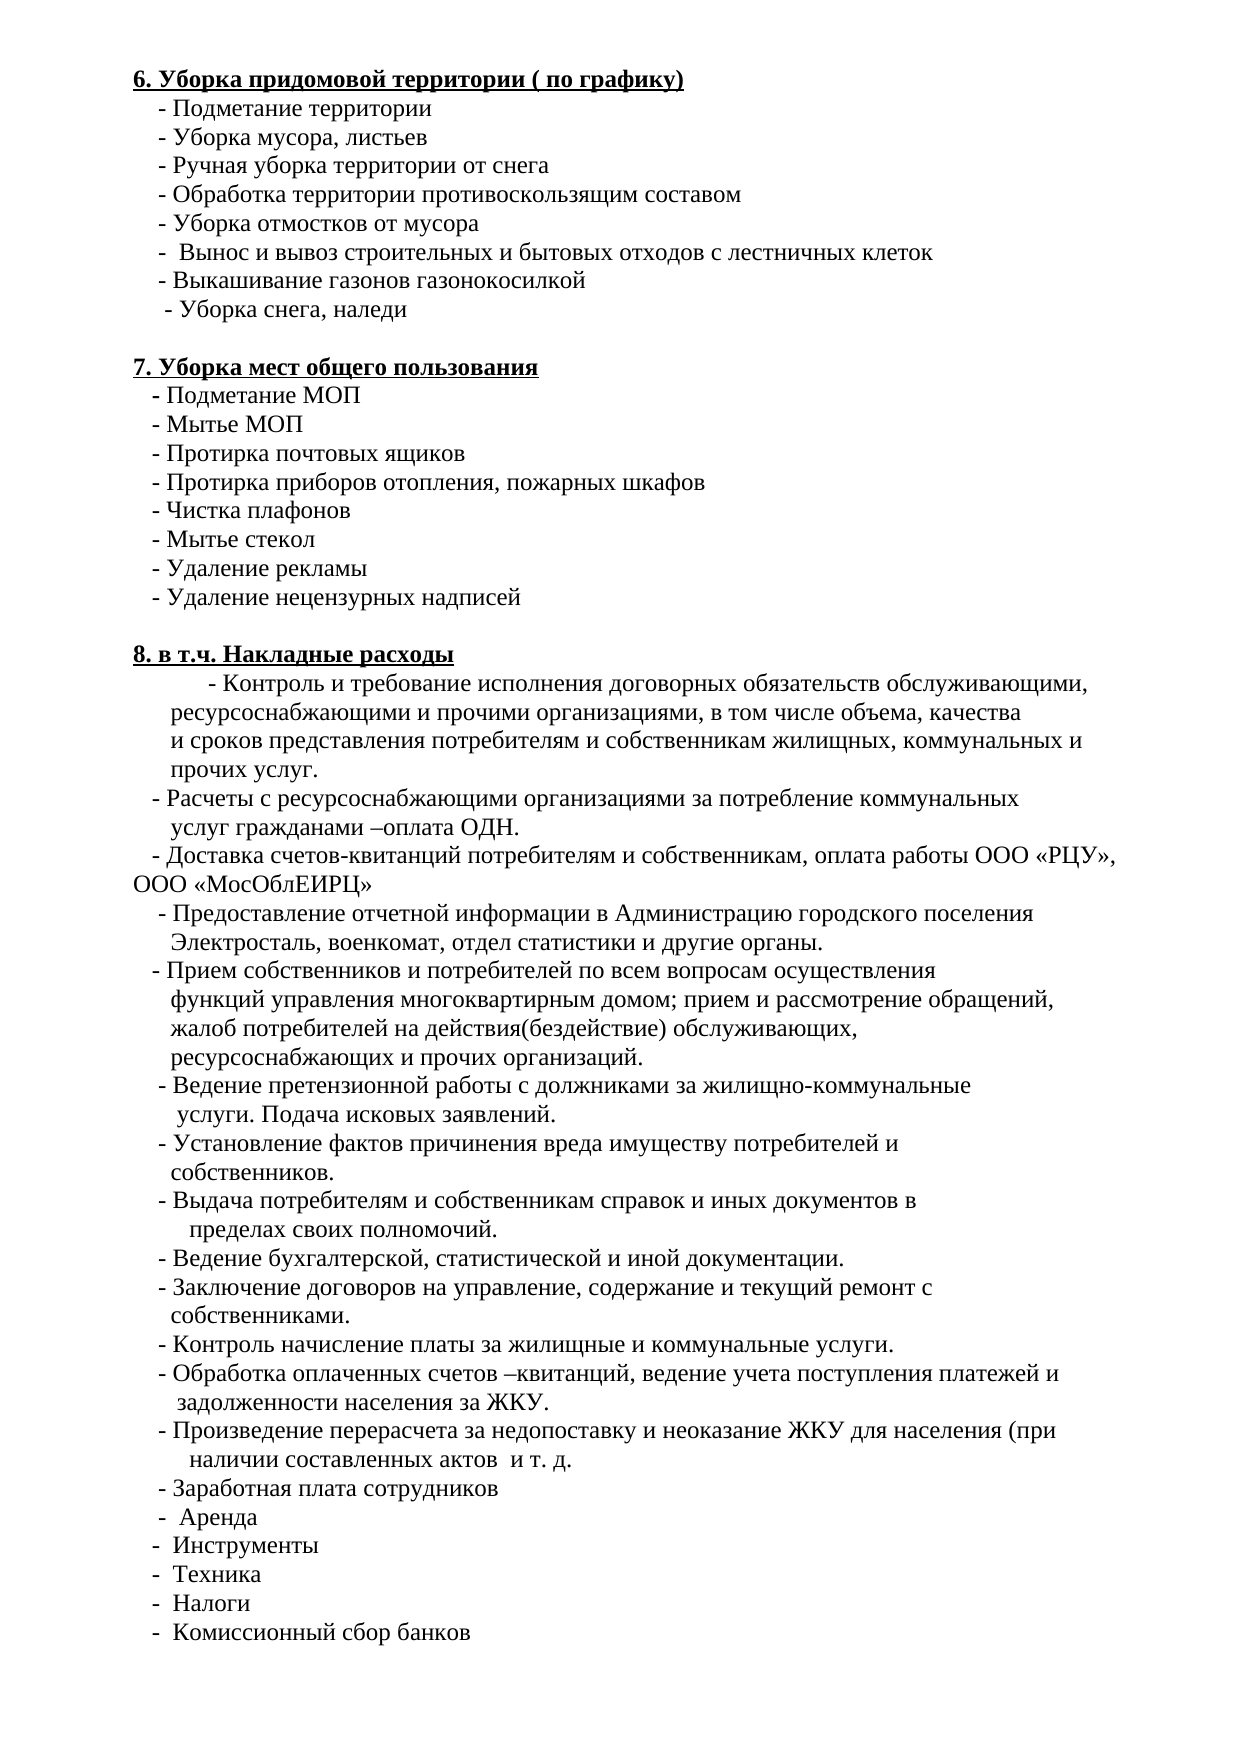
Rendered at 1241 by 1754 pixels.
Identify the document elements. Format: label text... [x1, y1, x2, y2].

text - Установление фактов причинения вреда имуществу потребителей и [133, 1128, 1137, 1157]
text собственниками. [133, 1300, 1137, 1329]
text - Чистка плафонов [133, 495, 1137, 524]
text - Обработка оплаченных счетов –квитанций, ведение учета поступления платежей и [133, 1358, 1137, 1387]
text - Налоги [133, 1588, 1137, 1617]
text - Доставка счетов-квитанций потребителям и собственникам, оплата работы ООО «РЦУ», ООО «МосОблЕИРЦ» [133, 840, 1137, 898]
text - Заработная плата сотрудников [133, 1473, 1137, 1502]
text - Подметание территории [133, 93, 1137, 122]
text - Обработка территории противоскользящим составом [133, 179, 1137, 208]
text - Контроль и требование исполнения договорных обязательств обслуживающими, [133, 668, 1137, 697]
text 8. в т.ч. Накладные расходы [133, 639, 1137, 668]
text - Произведение перерасчета за недопоставку и неоказание ЖКУ для населения (при [133, 1415, 1137, 1444]
text Электросталь, военкомат, отдел статистики и другие органы. [133, 927, 1137, 955]
text - Прием собственников и потребителей по всем вопросам осуществления [133, 955, 1137, 984]
text задолженности населения за ЖКУ. [133, 1387, 1137, 1415]
text прочих услуг. [133, 754, 1137, 783]
text - Вынос и вывоз строительных и бытовых отходов с лестничных клеток [133, 237, 1137, 265]
text - Уборка мусора, листьев [133, 122, 1137, 150]
text услуг гражданами –оплата ОДН. [133, 812, 1137, 840]
text - Расчеты с ресурсоснабжающими организациями за потребление коммунальных [133, 783, 1137, 812]
text - Контроль начисление платы за жилищные и коммунальные услуги. [133, 1329, 1137, 1358]
text - Ведение бухгалтерской, статистической и иной документации. [133, 1243, 1137, 1272]
text - Уборка снега, наледи [133, 294, 1137, 323]
text собственников. [133, 1157, 1137, 1185]
text - Мытье стекол [133, 524, 1137, 553]
text - Предоставление отчетной информации в Администрацию городского поселения [133, 898, 1137, 927]
text - Инструменты [133, 1530, 1137, 1559]
text функций управления многоквартирным домом; прием и рассмотрение обращений, [133, 984, 1137, 1013]
text - Протирка приборов отопления, пожарных шкафов [133, 467, 1137, 495]
text - Удаление нецензурных надписей [133, 582, 1137, 610]
text - Выкашивание газонов газонокосилкой [133, 265, 1137, 294]
text - Аренда [133, 1502, 1137, 1530]
text ресурсоснабжающими и прочими организациями, в том числе объема, качества [133, 697, 1137, 725]
text - Подметание МОП [133, 380, 1137, 409]
text - Мытье МОП [133, 409, 1137, 438]
text - Заключение договоров на управление, содержание и текущий ремонт с [133, 1272, 1137, 1300]
text 7. Уборка мест общего пользования [133, 352, 1137, 380]
text ресурсоснабжающих и прочих организаций. [133, 1042, 1137, 1070]
text - Удаление рекламы [133, 553, 1137, 582]
text пределах своих полномочий. [133, 1214, 1137, 1243]
text - Техника [133, 1559, 1137, 1588]
text - Уборка отмостков от мусора [133, 208, 1137, 237]
text - Комиссионный сбор банков [133, 1617, 1137, 1645]
text - Ведение претензионной работы с должниками за жилищно-коммунальные [133, 1070, 1137, 1099]
text услуги. Подача исковых заявлений. [133, 1099, 1137, 1128]
text наличии составленных актов и т. д. [133, 1444, 1137, 1473]
text и сроков представления потребителям и собственникам жилищных, коммунальных и [133, 725, 1137, 754]
text жалоб потребителей на действия(бездействие) обслуживающих, [133, 1013, 1137, 1042]
text - Выдача потребителям и собственникам справок и иных документов в [133, 1185, 1137, 1214]
text - Протирка почтовых ящиков [133, 438, 1137, 467]
text - Ручная уборка территории от снега [133, 150, 1137, 179]
text 6. Уборка придомовой территории ( по графику) [133, 64, 1137, 93]
